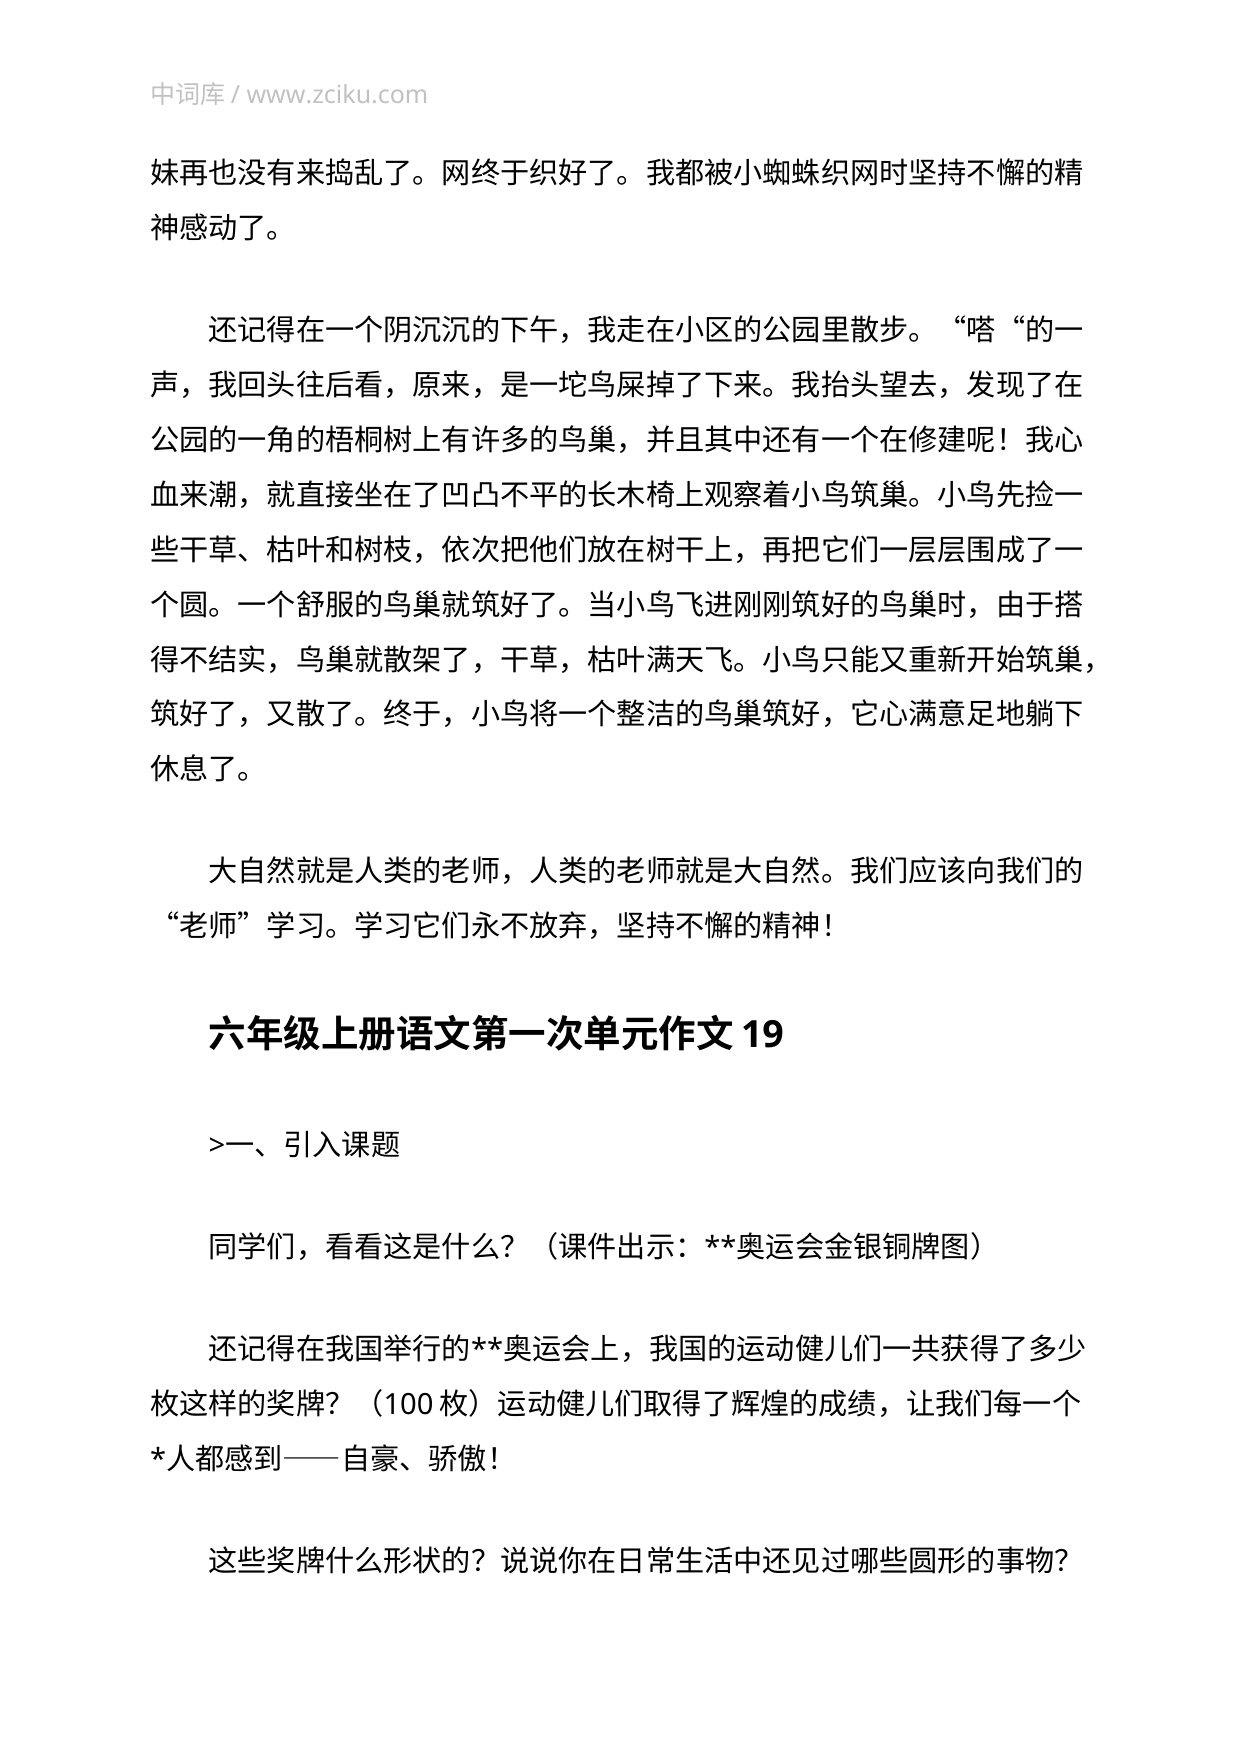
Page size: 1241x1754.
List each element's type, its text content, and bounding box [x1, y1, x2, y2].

text 同学们，看看这是什么？（课件出示：**奥运会金银铜牌图） [150, 1224, 1090, 1266]
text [150, 1538, 1090, 1580]
text 还记得在我国举行的**奥运会上，我国的运动健儿们一共获得了多少枚这样的奖牌？（100枚）运动健儿们取得了辉煌的成绩，让我们每一个*人都感到——自豪、骄傲！ [150, 1326, 1090, 1478]
text 还记得在一个阴沉沉的下午，我走在小区的公园里散步。“嗒“的一声，我回头往后看，原来，是一坨鸟屎掉了下来。我抬头望去，发现了在公园的一角的梧桐树上有许多的鸟巢，并且其中还有一个在修建呢！我心血来潮，就直接坐在了凹凸不平的长木椅上观察着小鸟筑巢。小鸟先捡一些干草、枯叶和树枝，依次把他们放在树干上，再把它们一层层围成了一个圆。一个舒服的鸟巢就筑好了。当小鸟飞进刚刚筑好的鸟巢时，由于搭得不结实，鸟巢就散架了，干草，枯叶满天飞。小鸟只能又重新开始筑巢，筑好了，又散了。终于，小鸟将一个整洁的鸟巢筑好，它心满意足地躺下休息了。 [150, 307, 1090, 788]
text >一、引入课题 [150, 1122, 1090, 1164]
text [150, 150, 1090, 247]
text 六年级上册语文第一次单元作文19 [150, 1004, 1090, 1059]
text 大自然就是人类的老师，人类的老师就是大自然。我们应该向我们的“老师”学习。学习它们永不放弃，坚持不懈的精神！ [150, 848, 1090, 945]
